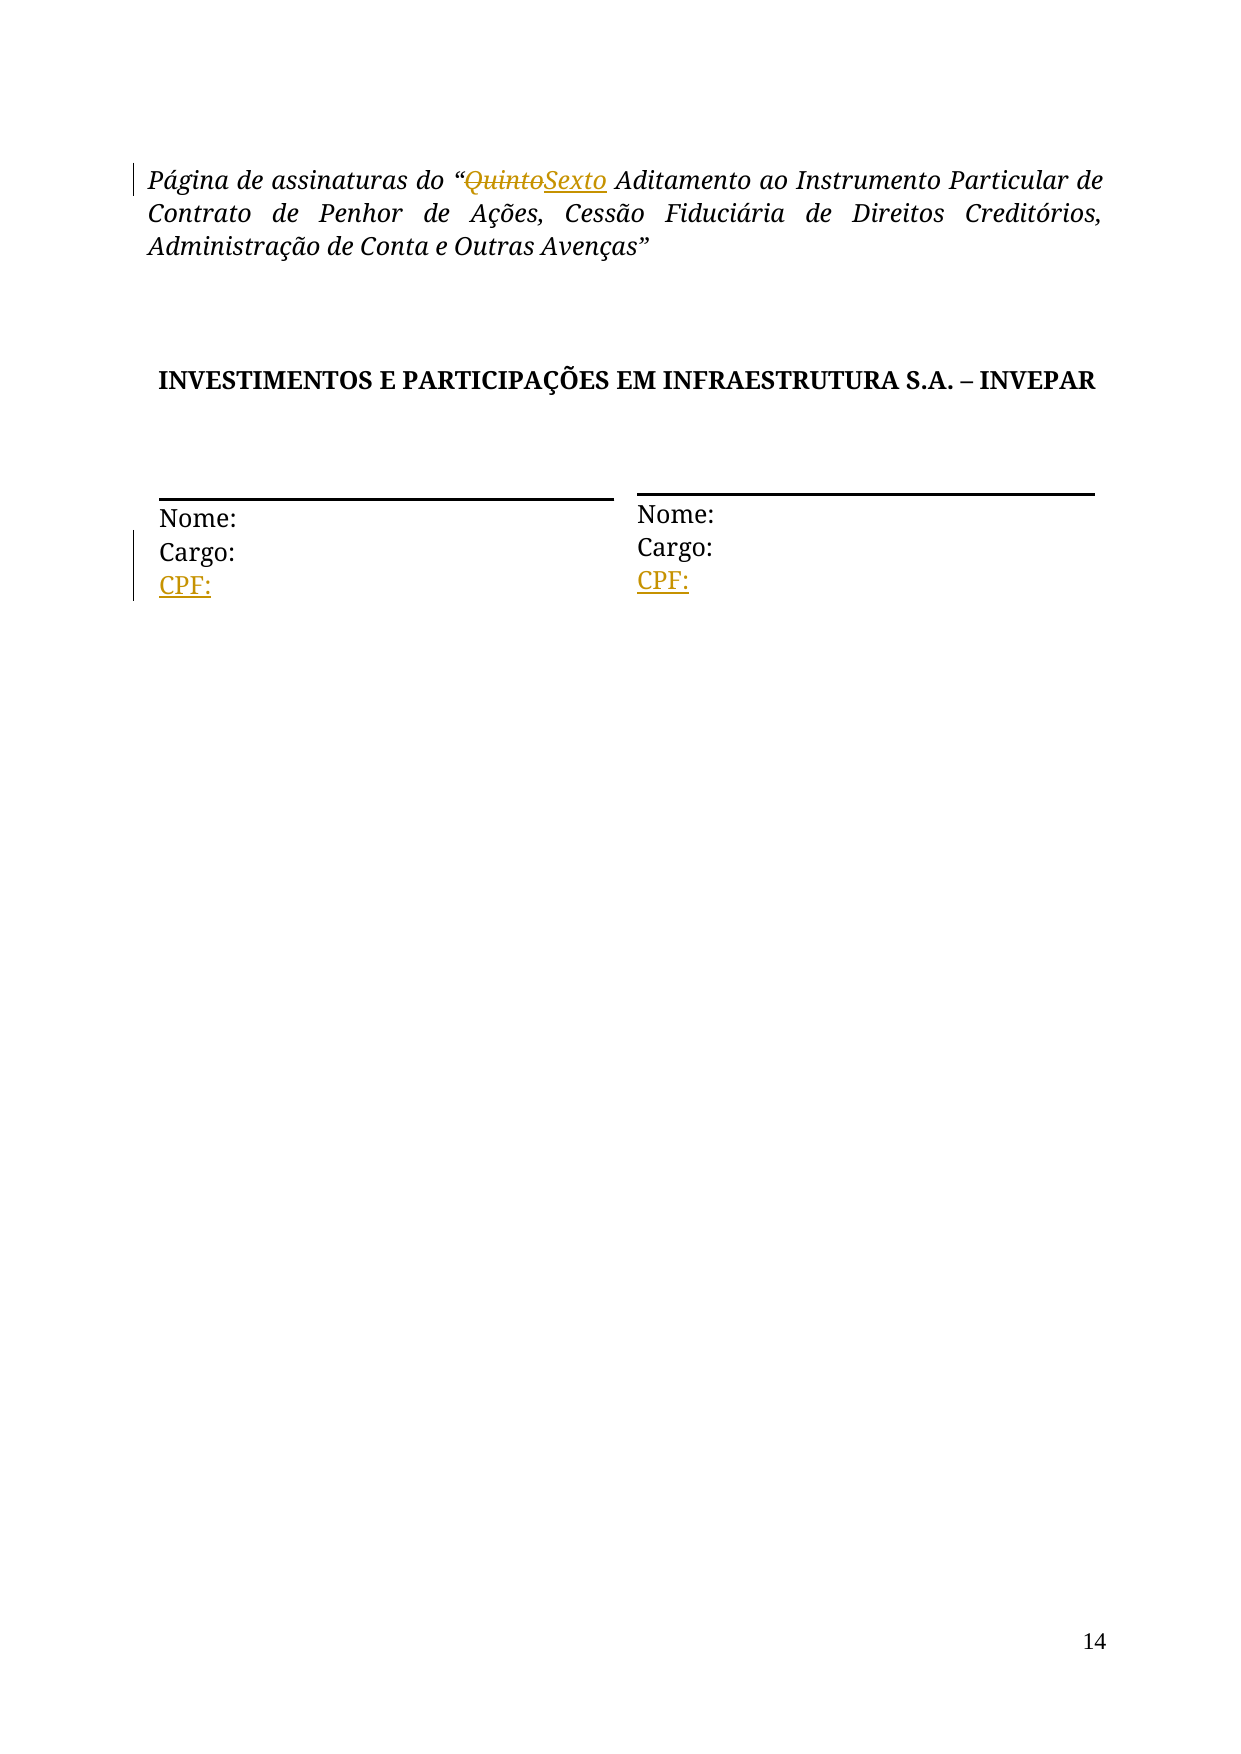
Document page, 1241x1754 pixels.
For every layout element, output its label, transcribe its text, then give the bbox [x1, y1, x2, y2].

table_header Nome: Cargo: [148, 463, 626, 601]
text INVESTIMENTOS E PARTICIPAÇÕES EM INFRAESTRUTURA S.A. – INVEPAR [148, 362, 1106, 396]
text Página de assinaturas do “ Aditamento ao Instrumento Particular de Contrato de Penhor de Ações, Cessão Fiduciária de Direitos Creditórios, Administração de Conta e Outras Avenças” [148, 162, 1106, 262]
table_header Nome: Cargo: [626, 463, 1106, 601]
